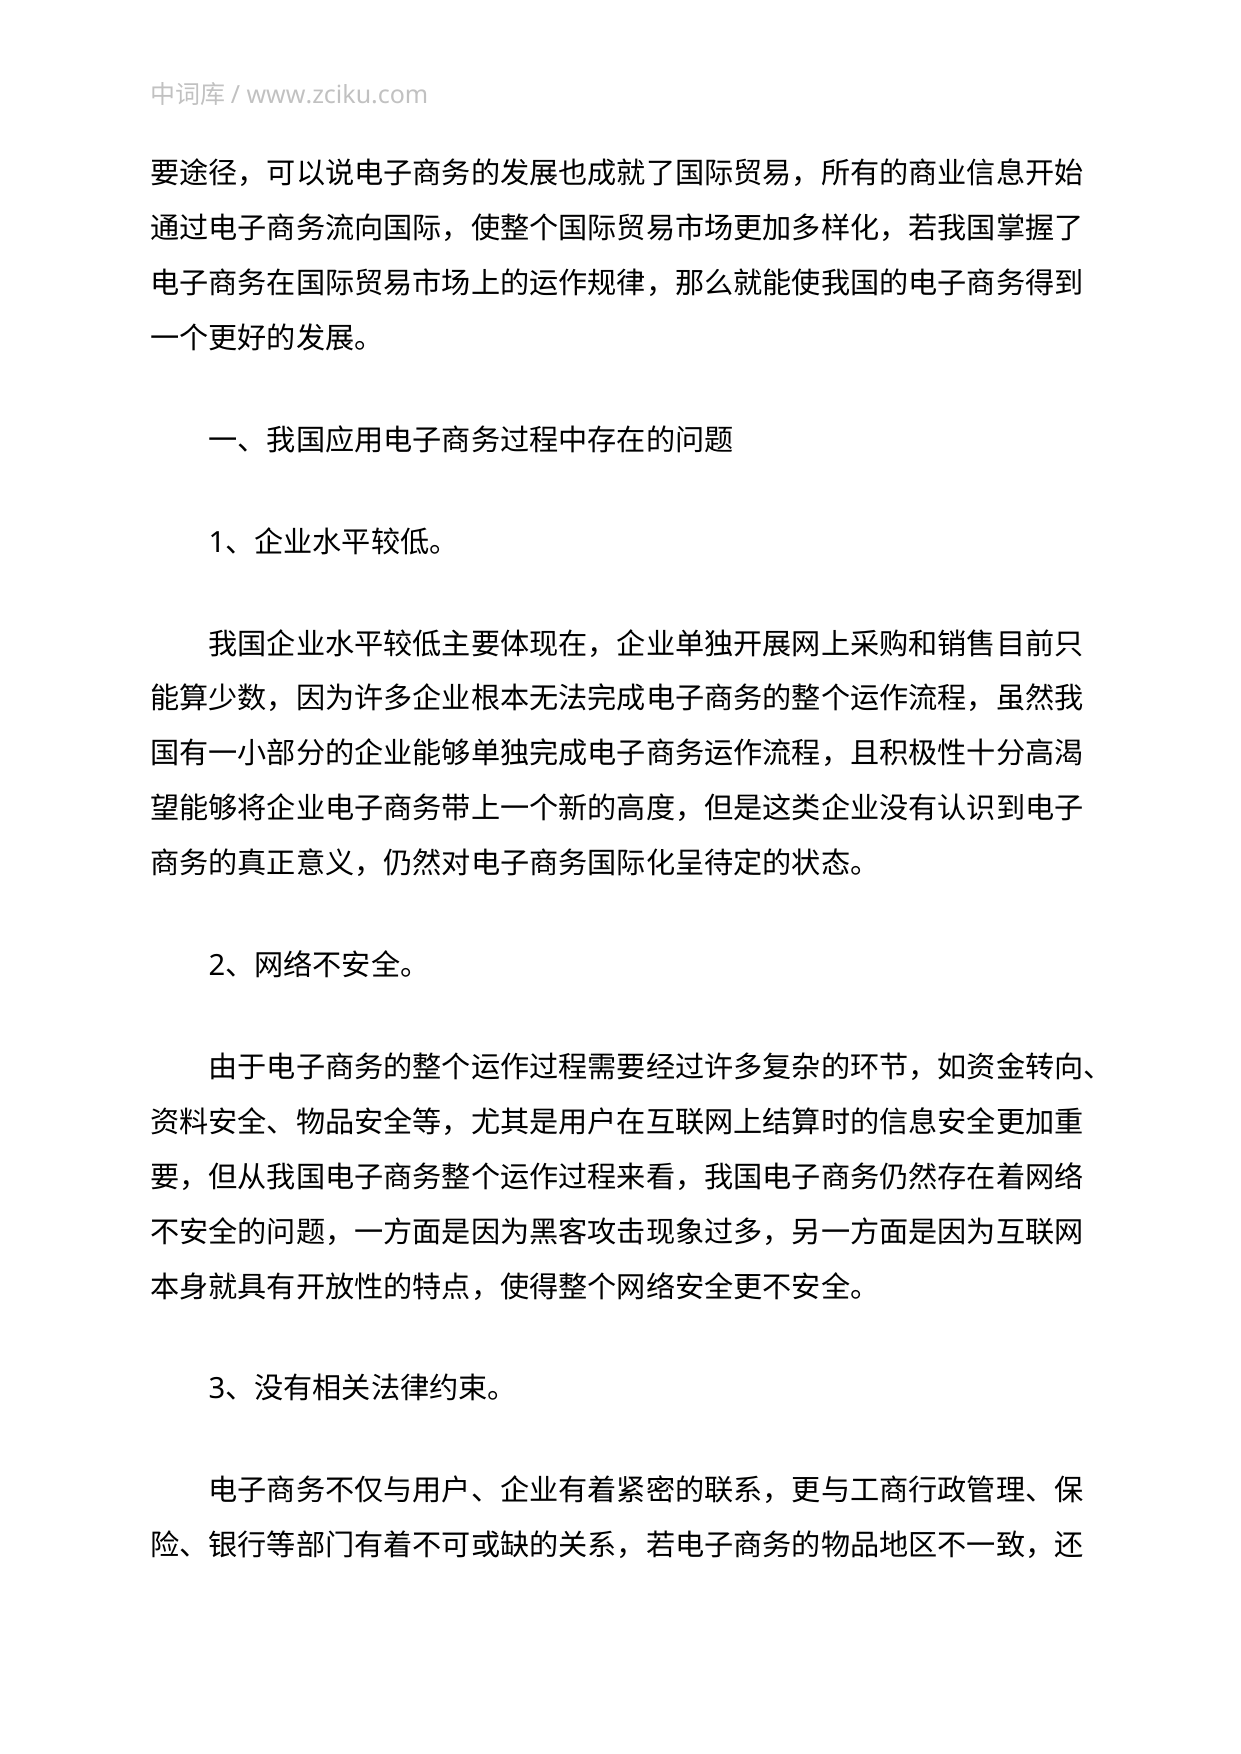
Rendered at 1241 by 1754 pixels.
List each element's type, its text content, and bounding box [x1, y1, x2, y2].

text 我国企业水平较低主要体现在，企业单独开展网上采购和销售目前只能算少数，因为许多企业根本无法完成电子商务的整个运作流程，虽然我国有一小部分的企业能够单独完成电子商务运作流程，且积极性十分高渴望能够将企业电子商务带上一个新的高度，但是这类企业没有认识到电子商务的真正意义，仍然对电子商务国际化呈待定的状态。 [150, 620, 1090, 882]
text 1、企业水平较低。 [150, 518, 1090, 561]
text 由于电子商务的整个运作过程需要经过许多复杂的环节，如资金转向、资料安全、物品安全等，尤其是用户在互联网上结算时的信息安全更加重要，但从我国电子商务整个运作过程来看，我国电子商务仍然存在着网络不安全的问题，一方面是因为黑客攻击现象过多，另一方面是因为互联网本身就具有开放性的特点，使得整个网络安全更不安全。 [150, 1043, 1090, 1305]
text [150, 1467, 1090, 1564]
text 3、没有相关法律约束。 [150, 1365, 1090, 1407]
text 一、我国应用电子商务过程中存在的问题 [150, 416, 1090, 459]
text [150, 150, 1090, 357]
text 2、网络不安全。 [150, 942, 1090, 984]
